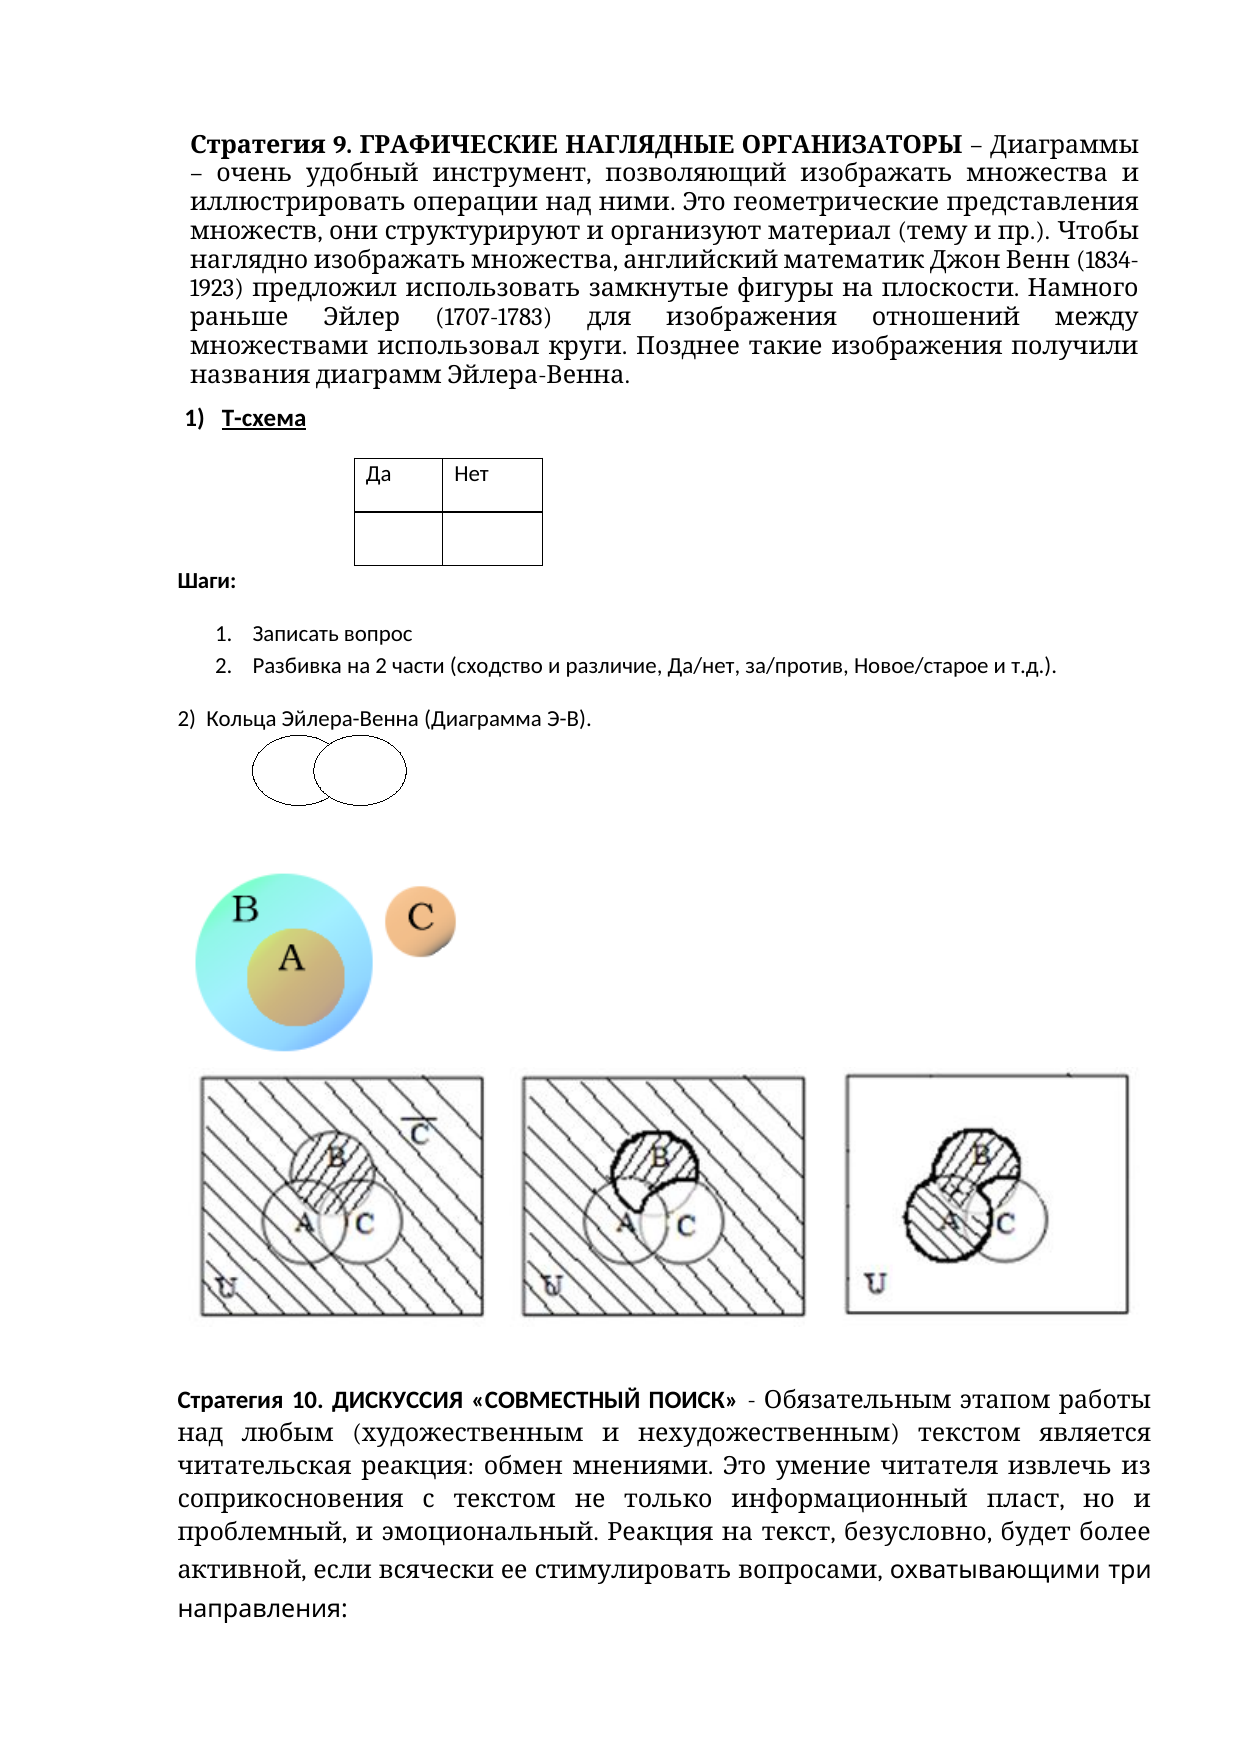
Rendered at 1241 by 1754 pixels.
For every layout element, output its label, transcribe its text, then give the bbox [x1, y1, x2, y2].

table_cell [355, 513, 442, 565]
table_header Нет [443, 459, 542, 511]
text Шаги: [177, 566, 1152, 594]
picture [177, 1067, 1152, 1327]
table_header Да [355, 459, 442, 511]
list Т-схема [184, 402, 1152, 432]
table_cell [443, 513, 542, 565]
text Стратегия 9. ГРАФИЧЕСКИЕ НАГЛЯДНЫЕ ОРГАНИЗАТОРЫ – Диаграммы – очень удобный инструмент, позволяющий изображать множества и иллюстрировать операции над ними. Это геометрические представления множеств, они структурируют и организуют материал (тему и пр.). Чтобы наглядно изображать множества, английский математик Джон Венн (1834-1923) предложил использовать замкнутые фигуры на плоскости. Намного раньше Эйлер (1707-1783) для изображения отношений между множествами использовал круги. Позднее такие изображения получили названия диаграмм Эйлера-Венна. [190, 131, 1139, 389]
list Записать вопрос [215, 619, 1152, 647]
picture [177, 863, 478, 1064]
text Стратегия 10. ДИСКУССИЯ «СОВМЕСТНЫЙ ПОИСК» - Обязательным этапом работы над любым (художественным и нехудожественным) текстом является читательская реакция: обмен мнениями. Это умение читателя извлечь из соприкосновения с текстом не только информационный пласт, но и проблемный, и эмоциональный. Реакция на текст, безусловно, будет более активной, если всячески ее стимулировать вопросами, охватывающими три направления: [177, 1384, 1152, 1625]
list Разбивка на 2 части (сходство и различие, Да/нет, за/против, Новое/старое и т.д.). [215, 651, 1152, 679]
text 2) Кольца Эйлера-Венна (Диаграмма Э-В). [177, 704, 1152, 732]
